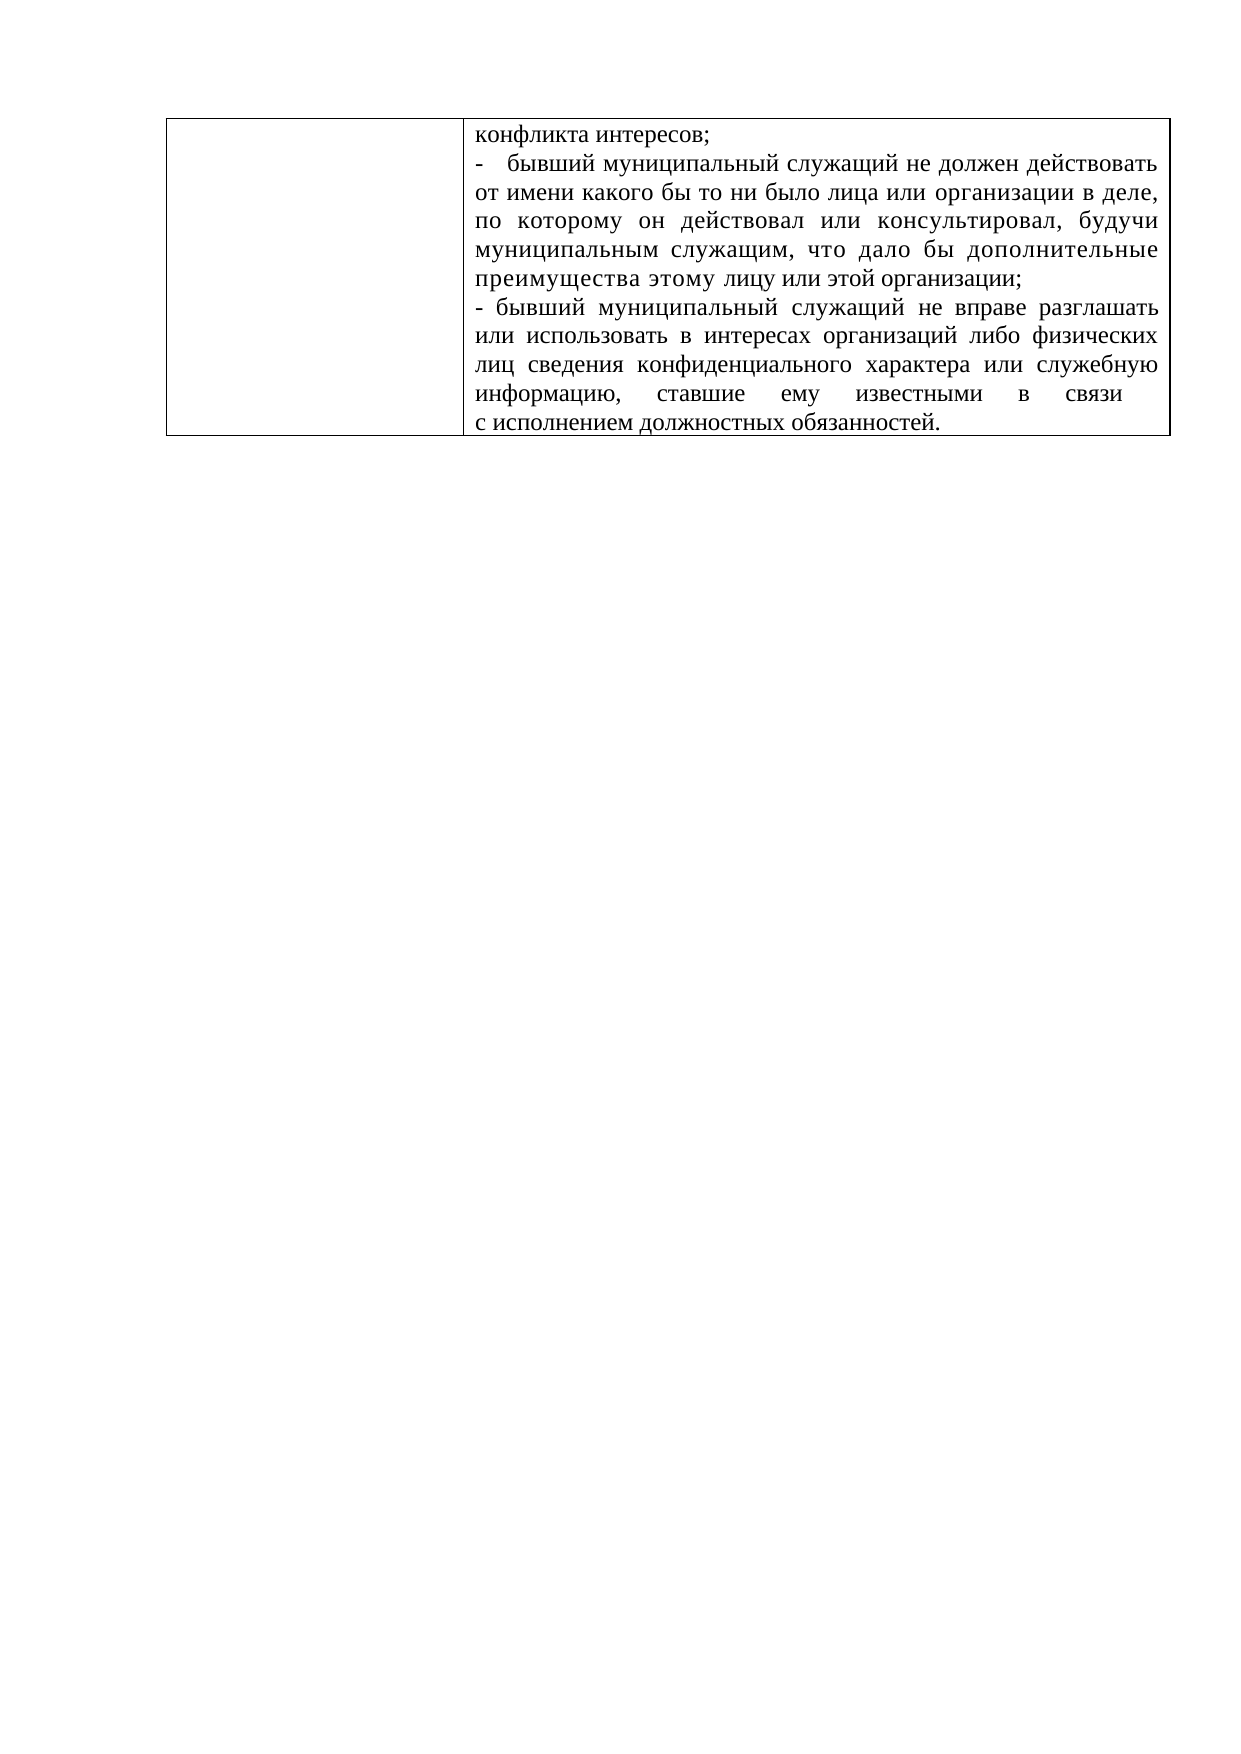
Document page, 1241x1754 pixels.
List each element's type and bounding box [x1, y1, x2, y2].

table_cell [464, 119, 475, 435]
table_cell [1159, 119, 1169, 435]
table_cell [167, 119, 463, 435]
